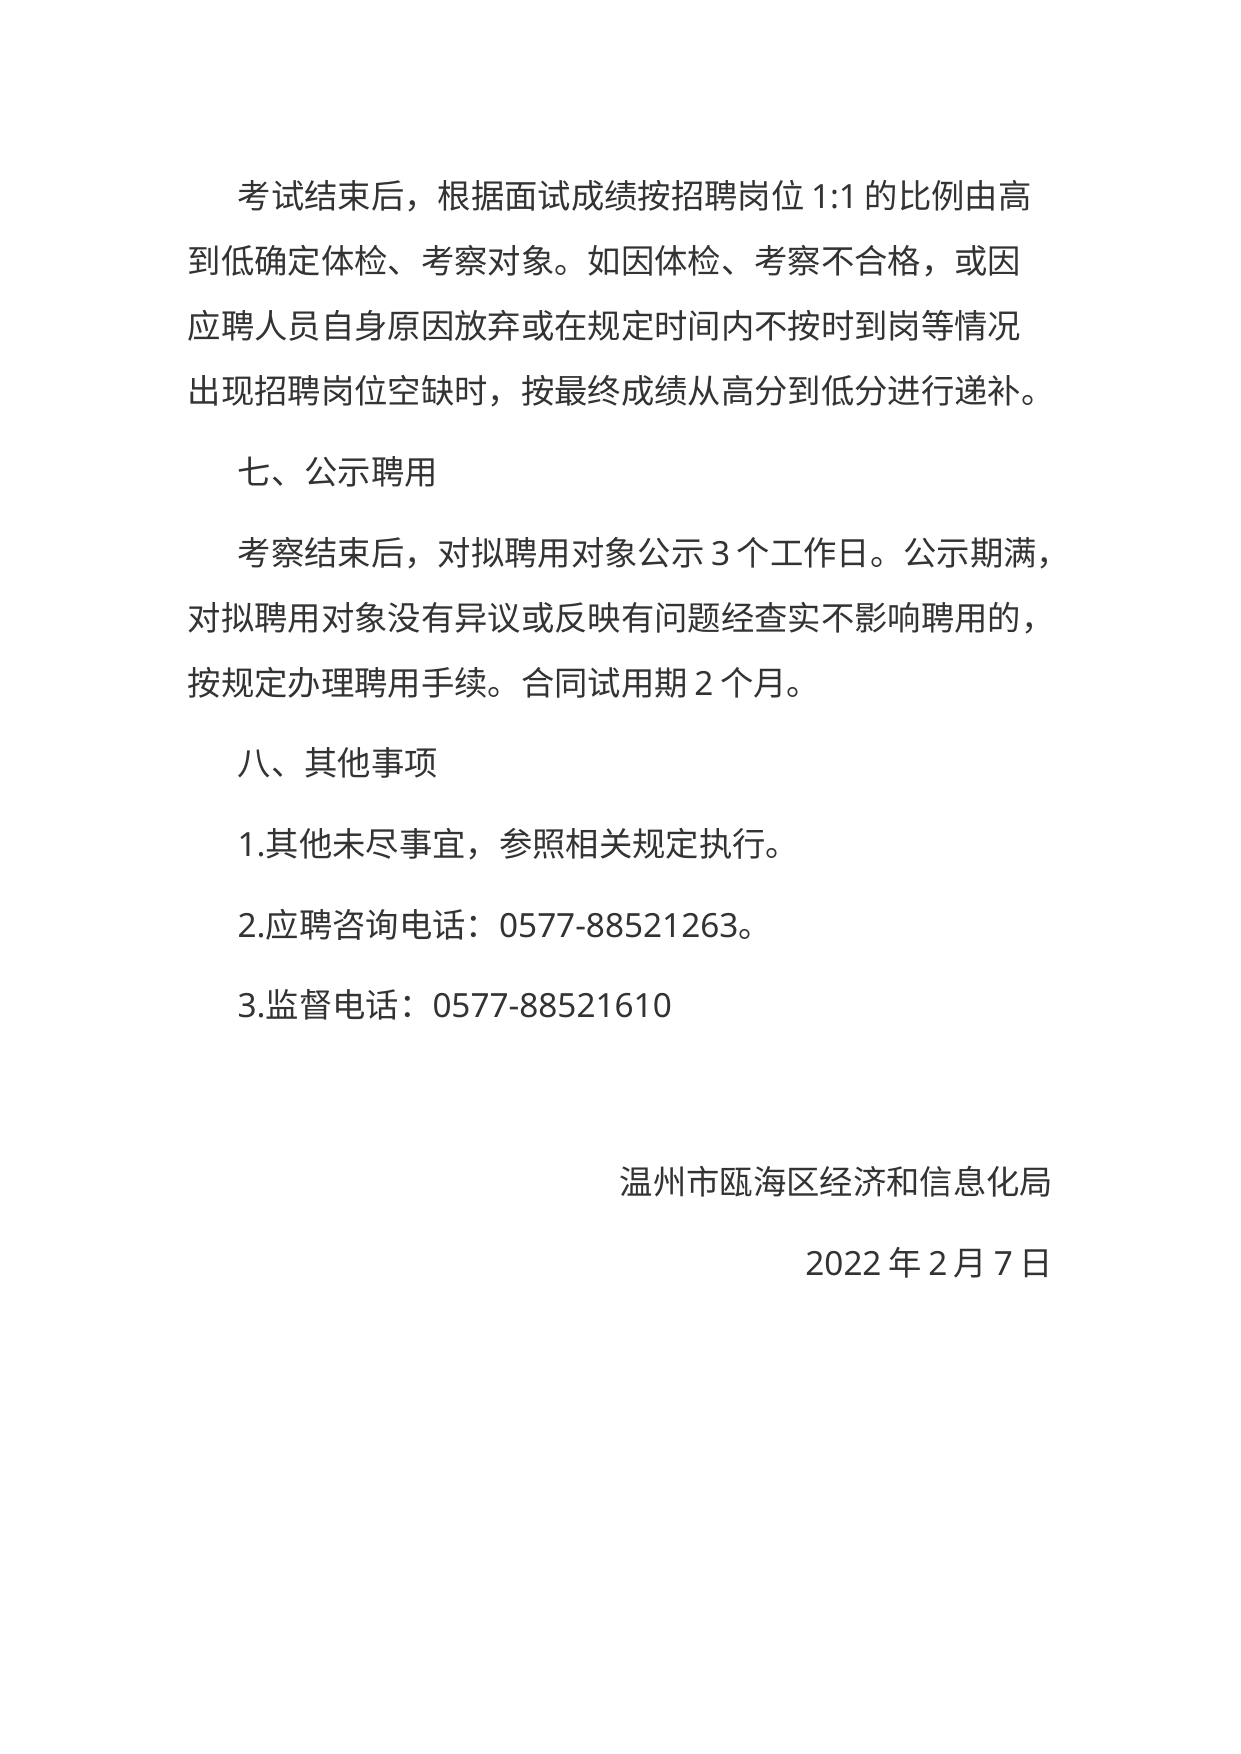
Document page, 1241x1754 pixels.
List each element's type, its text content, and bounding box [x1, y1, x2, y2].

text 2022年2月7日 [187, 1228, 1053, 1293]
text 2.应聘咨询电话：0577-88521263。 [187, 890, 1053, 955]
text 1.其他未尽事宜，参照相关规定执行。 [187, 809, 1053, 874]
text 七、公示聘用 [187, 438, 1053, 503]
text 温州市瓯海区经济和信息化局 [187, 1148, 1053, 1213]
text 3.监督电话：0577-88521610 [187, 971, 1053, 1036]
text 八、其他事项 [187, 729, 1053, 794]
text 考试结束后，根据面试成绩按招聘岗位1:1的比例由高到低确定体检、考察对象。如因体检、考察不合格，或因应聘人员自身原因放弃或在规定时间内不按时到岗等情况出现招聘岗位空缺时，按最终成绩从高分到低分进行递补。 [187, 162, 1053, 422]
text 考察结束后，对拟聘用对象公示3个工作日。公示期满，对拟聘用对象没有异议或反映有问题经查实不影响聘用的，按规定办理聘用手续。合同试用期2个月。 [187, 518, 1053, 713]
